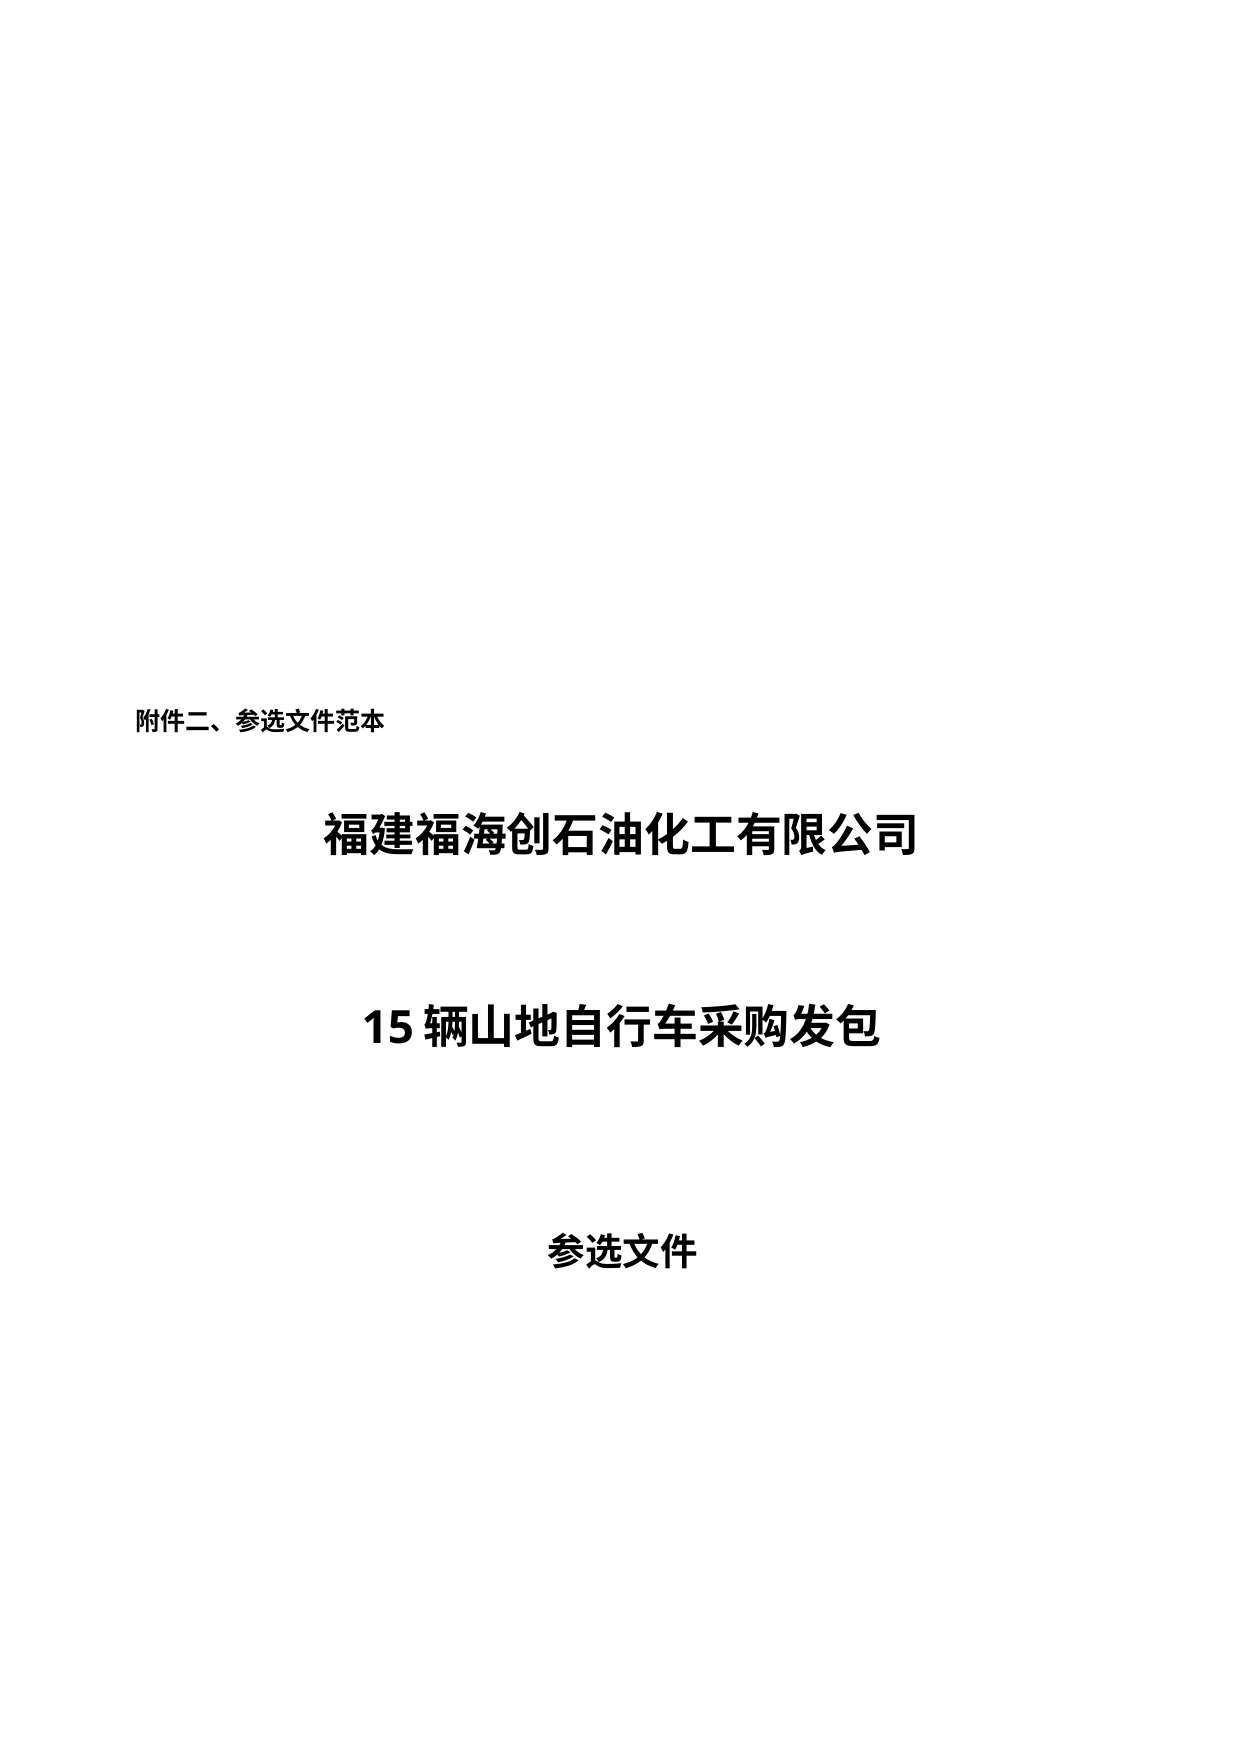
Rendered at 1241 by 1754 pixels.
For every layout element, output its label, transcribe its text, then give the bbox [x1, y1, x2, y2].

text 附件二、参选文件范本 [135, 701, 1107, 737]
text 福建福海创石油化工有限公司 [135, 800, 1107, 864]
text 参选文件 [135, 1222, 1107, 1276]
text 15辆山地自行车采购发包 [135, 992, 1107, 1056]
